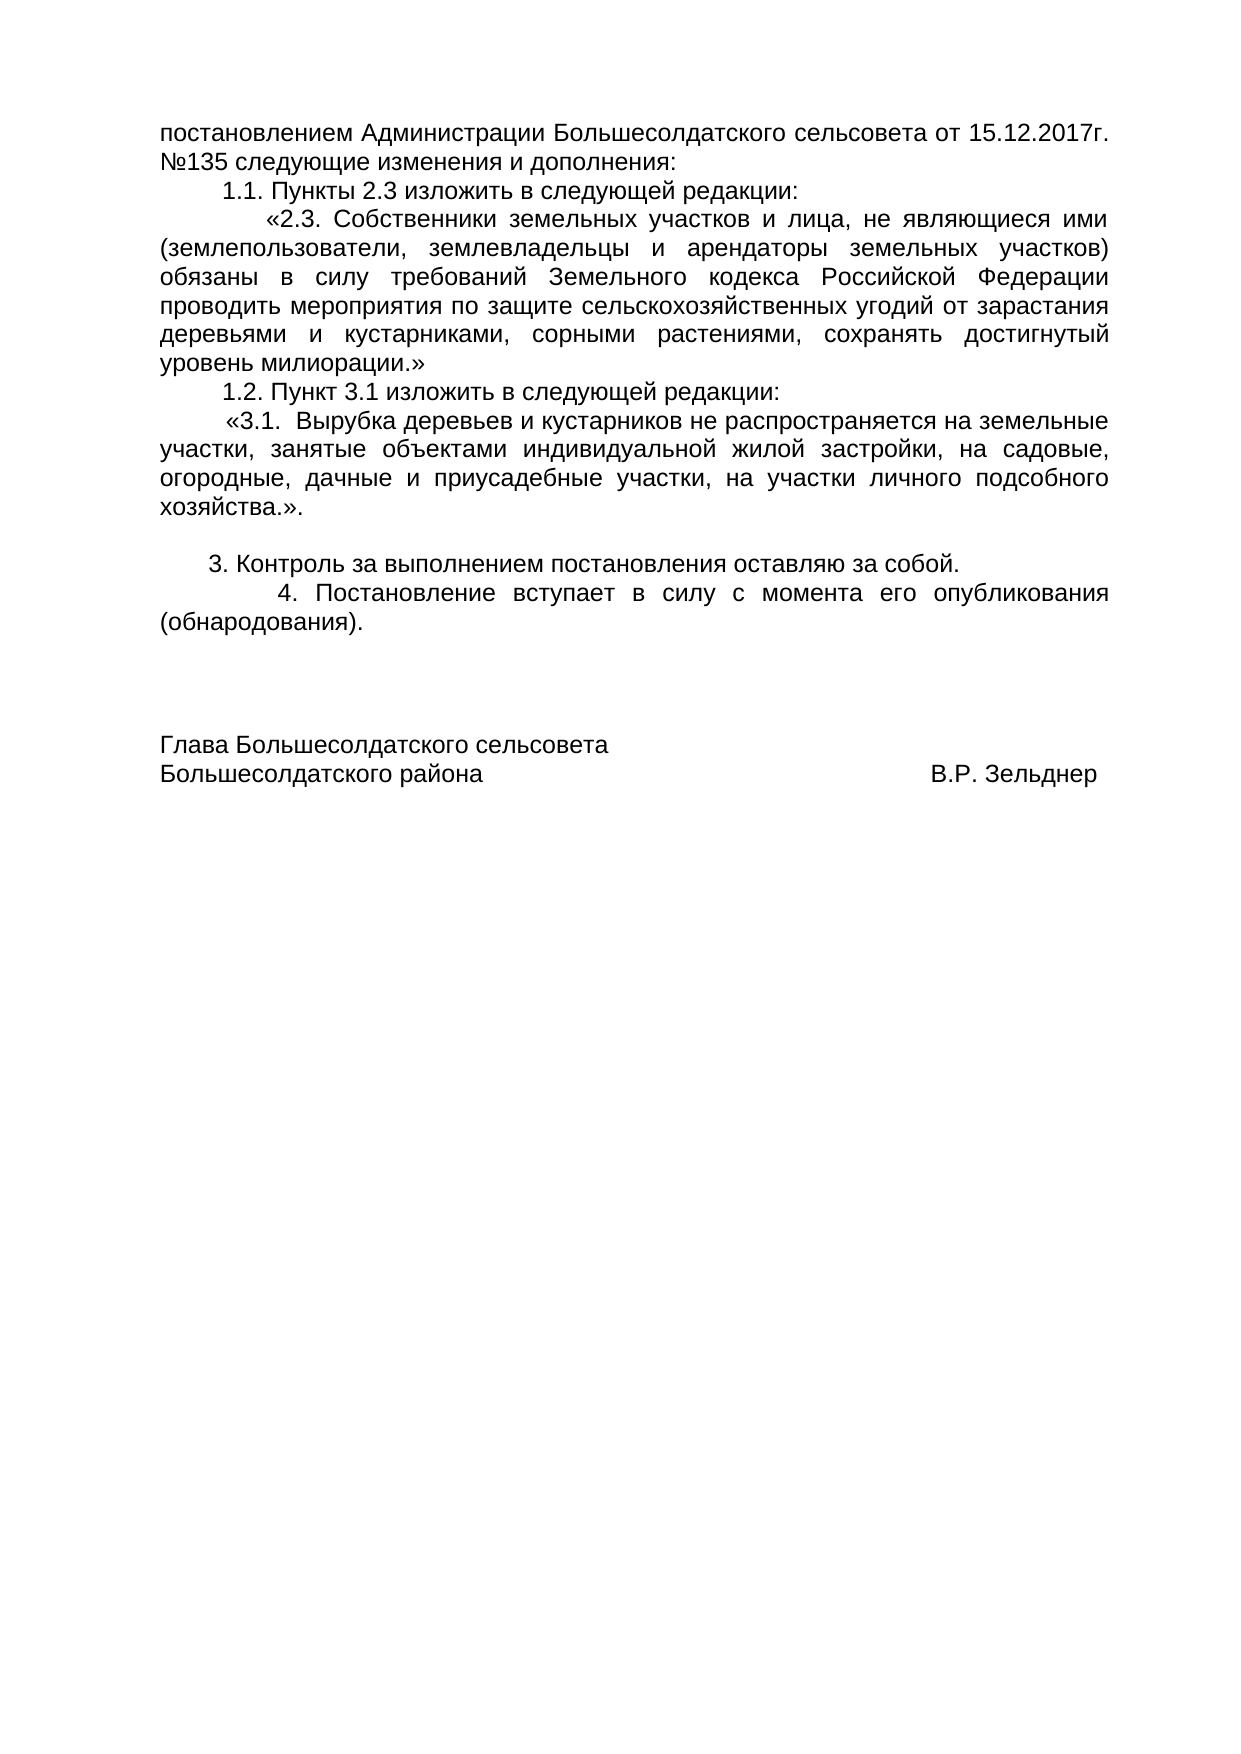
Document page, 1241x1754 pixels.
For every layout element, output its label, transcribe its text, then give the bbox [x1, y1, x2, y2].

text Большесолдатского района В.Р. Зельднер [159, 759, 1110, 788]
text «2.3. Собственники земельных участков и лица, не являющиеся ими (землепользователи, землевладельцы и арендаторы земельных участков) обязаны в силу требований Земельного кодекса Российской Федерации проводить мероприятия по защите сельскохозяйственных угодий от зарастания деревьями и кустарниками, сорными растениями, сохранять достигнутый уровень милиорации.» [159, 204, 1110, 377]
text Глава Большесолдатского сельсовета [159, 730, 1110, 759]
text 1.1. Пункты 2.3 изложить в следующей редакции: [159, 176, 1110, 204]
text 4. Постановление вступает в силу с момента его опубликования (обнародования). [159, 578, 1110, 636]
text 1.2. Пункт 3.1 изложить в следующей редакции: [159, 377, 1110, 406]
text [159, 118, 1110, 176]
text «3.1. Вырубка деревьев и кустарников не распространяется на земельные участки, занятые объектами индивидуальной жилой застройки, на садовые, огородные, дачные и приусадебные участки, на участки личного подсобного хозяйства.». [159, 406, 1110, 521]
text 3. Контроль за выполнением постановления оставляю за собой. [159, 549, 1110, 578]
